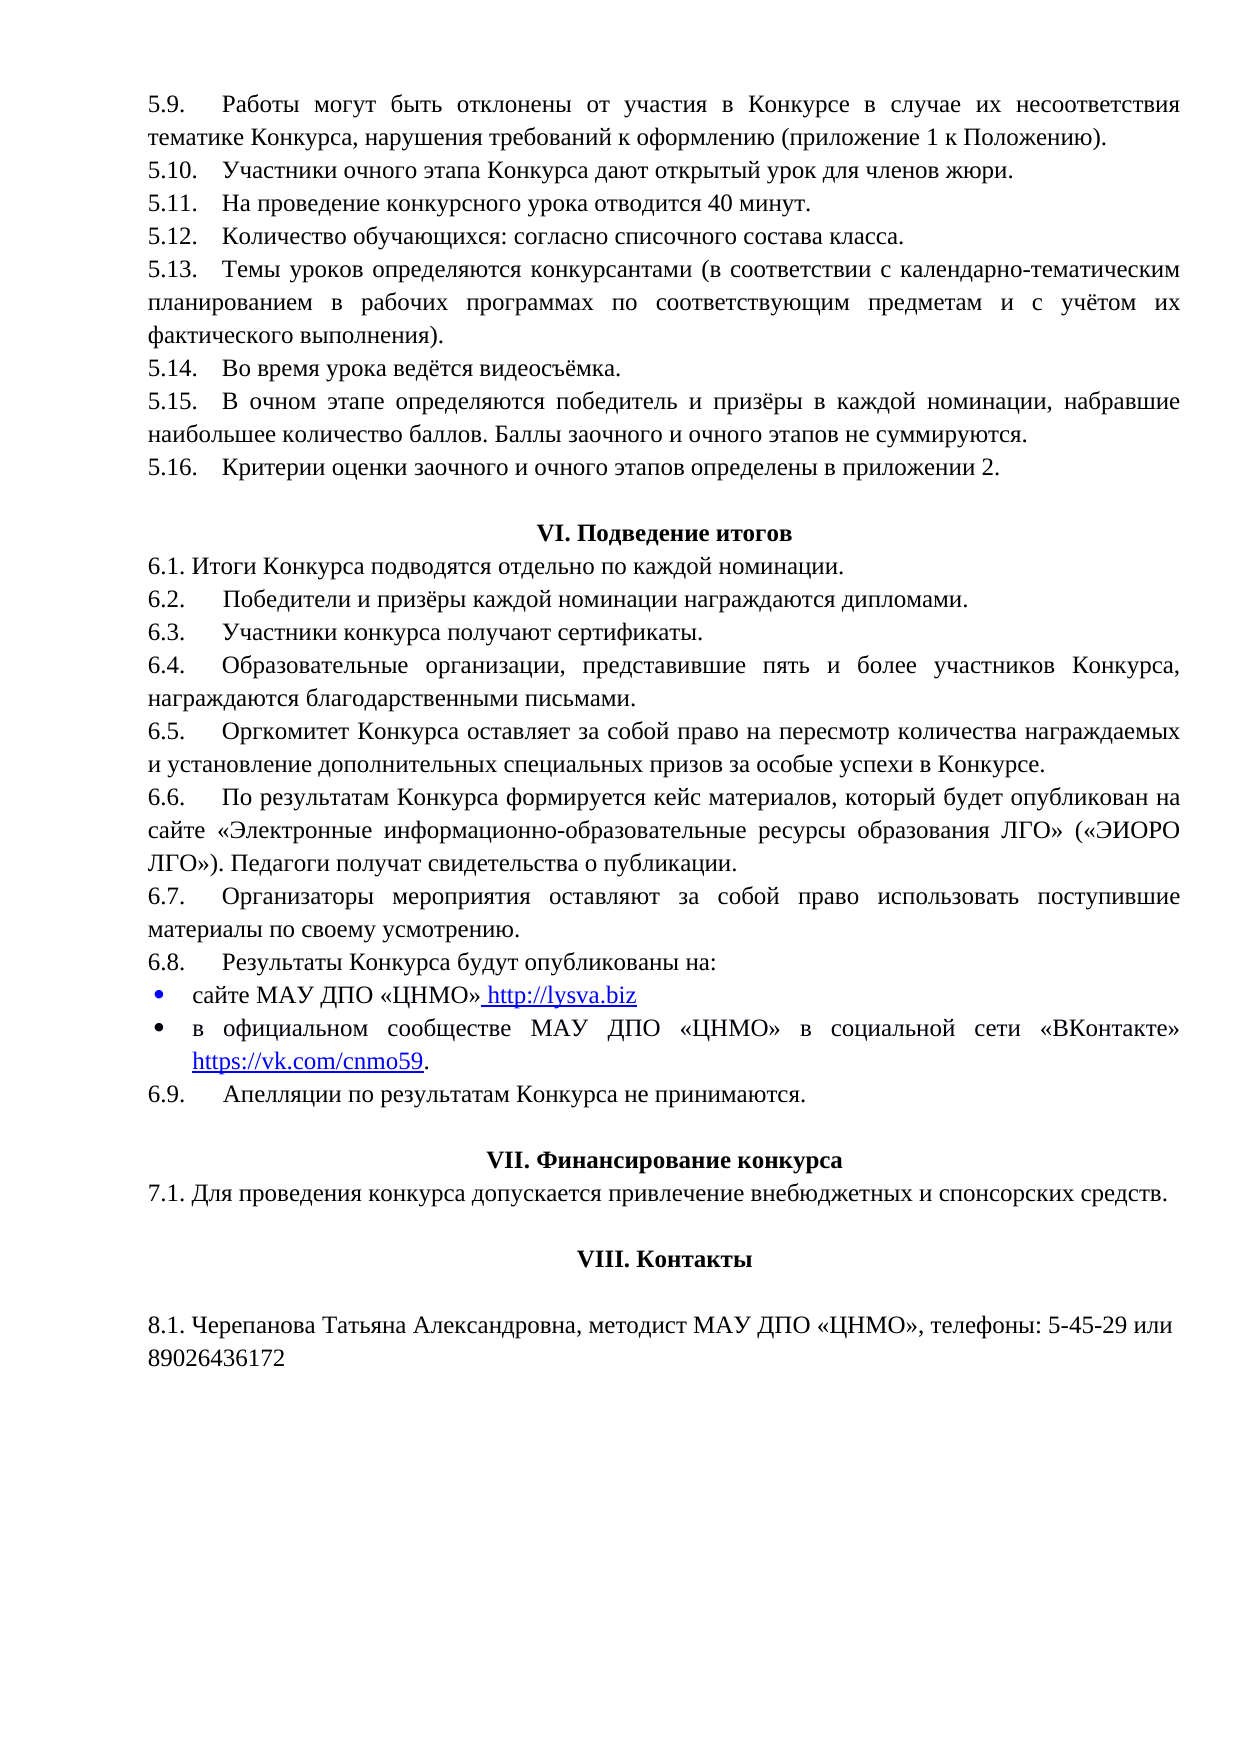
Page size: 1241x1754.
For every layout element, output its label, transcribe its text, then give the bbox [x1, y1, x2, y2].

text 7.1. Для проведения конкурса допускается привлечение внебюджетных и спонсорских средств. [148, 1178, 1181, 1207]
list 6.1. Итоги Конкурса подводятся отдельно по каждой номинации. [148, 551, 1181, 580]
list Победители и призёры каждой номинации награждаются дипломами. [148, 584, 1181, 613]
list Апелляции по результатам Конкурса не принимаются. [148, 1079, 1181, 1108]
list Количество обучающихся: согласно списочного состава класса. [148, 221, 1181, 249]
list Участники конкурса получают сертификаты. [148, 617, 1181, 646]
list Участники очного этапа Конкурса дают открытый урок для членов жюри. [148, 155, 1181, 183]
list Критерии оценки заочного и очного этапов определены в приложении 2. [148, 452, 1181, 481]
list Оргкомитет Конкурса оставляет за собой право на пересмотр количества награждаемых и установление дополнительных специальных призов за особые успехи в Конкурсе. [148, 716, 1181, 778]
text VII. Финансирование конкурса [148, 1145, 1181, 1174]
list Работы могут быть отклонены от участия в Конкурсе в случае их несоответствия тематике Конкурса, нарушения требований к оформлению (приложение 1 к Положению). [148, 89, 1181, 150]
list Во время урока ведётся видеосъёмка. [148, 353, 1181, 382]
list В очном этапе определяются победитель и призёры в каждой номинации, набравшие наибольшее количество баллов. Баллы заочного и очного этапов не суммируются. [148, 386, 1181, 448]
list Темы уроков определяются конкурсантами (в соответствии с календарно-тематическим планированием в рабочих программах по соответствующим предметам и с учётом их фактического выполнения). [148, 254, 1181, 348]
list Образовательные организации, представившие пять и более участников Конкурса, награждаются благодарственными письмами. [148, 650, 1181, 712]
list На проведение конкурсного урока отводится 40 минут. [148, 188, 1181, 216]
list По результатам Конкурса формируется кейс материалов, который будет опубликован на сайте «Электронные информационно-образовательные ресурсы образования ЛГО» («ЭИОРО ЛГО»). Педагоги получат свидетельства о публикации. [148, 782, 1181, 877]
text VIII. Контакты [148, 1244, 1181, 1273]
text VI. Подведение итогов [148, 518, 1181, 547]
text 8.1. Черепанова Татьяна Александровна, методист МАУ ДПО «ЦНМО», телефоны: 5-45-29 или 89026436172 [148, 1310, 1181, 1372]
list в официальном сообществе МАУ ДПО «ЦНМО» в социальной сети «ВКонтакте» https://vk.com/cnmo59. [154, 1013, 1181, 1075]
list сайте МАУ ДПО «ЦНМО» http://lysva.biz [154, 980, 1181, 1009]
list Организаторы мероприятия оставляют за собой право использовать поступившие материалы по своему усмотрению. [148, 881, 1181, 943]
list Результаты Конкурса будут опубликованы на: [148, 947, 1181, 976]
